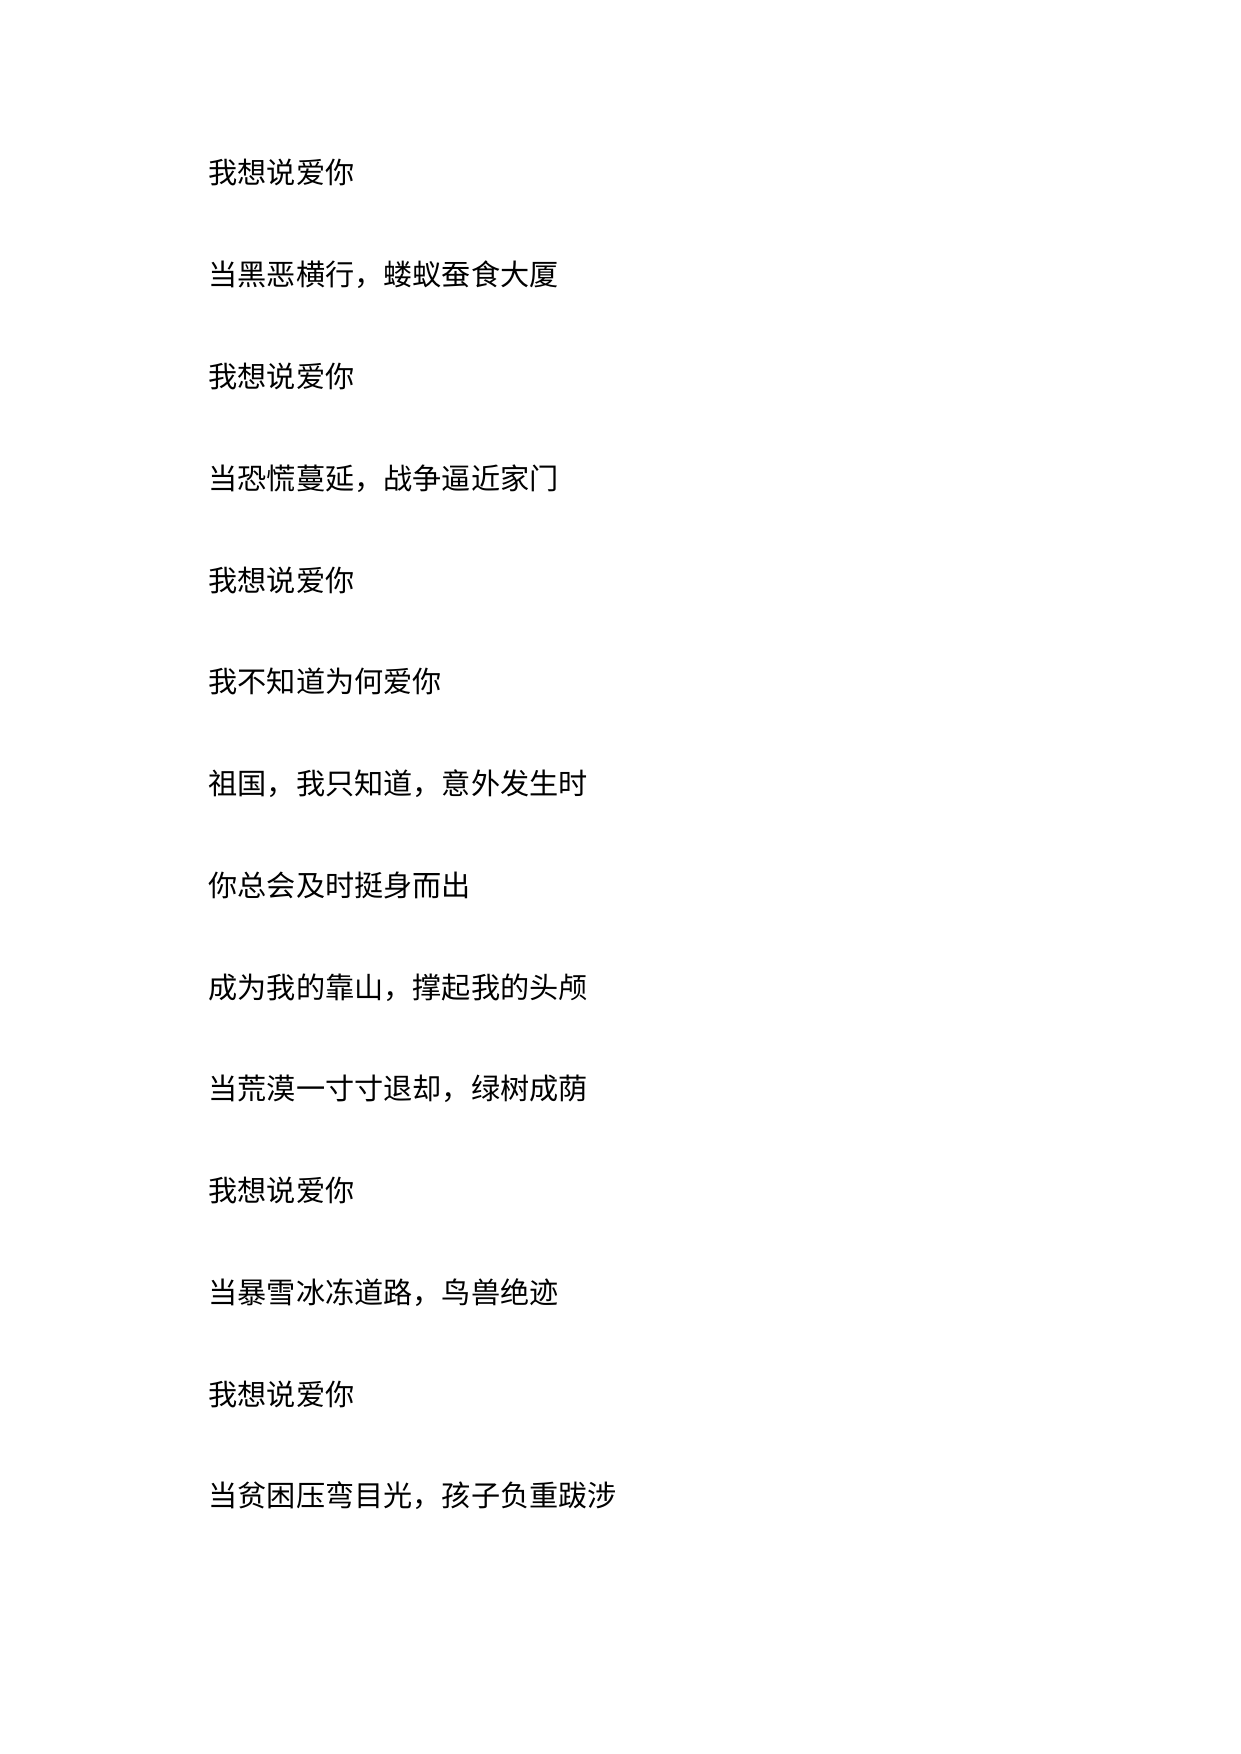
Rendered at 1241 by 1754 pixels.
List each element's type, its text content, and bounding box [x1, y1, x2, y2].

text 我想说爱你 [150, 353, 1090, 396]
text 成为我的靠山，撑起我的头颅 [150, 964, 1090, 1006]
text 你总会及时挺身而出 [150, 862, 1090, 905]
text 当暴雪冰冻道路，鸟兽绝迹 [150, 1269, 1090, 1312]
text 我想说爱你 [150, 1371, 1090, 1413]
text 当贫困压弯目光，孩子负重跋涉 [150, 1473, 1090, 1515]
text 我想说爱你 [150, 150, 1090, 192]
text 当黑恶横行，蝼蚁蚕食大厦 [150, 252, 1090, 294]
text 祖国，我只知道，意外发生时 [150, 761, 1090, 803]
text 我不知道为何爱你 [150, 659, 1090, 701]
text 当恐慌蔓延，战争逼近家门 [150, 455, 1090, 498]
text 我想说爱你 [150, 557, 1090, 599]
text 我想说爱你 [150, 1168, 1090, 1210]
text 当荒漠一寸寸退却，绿树成荫 [150, 1066, 1090, 1108]
